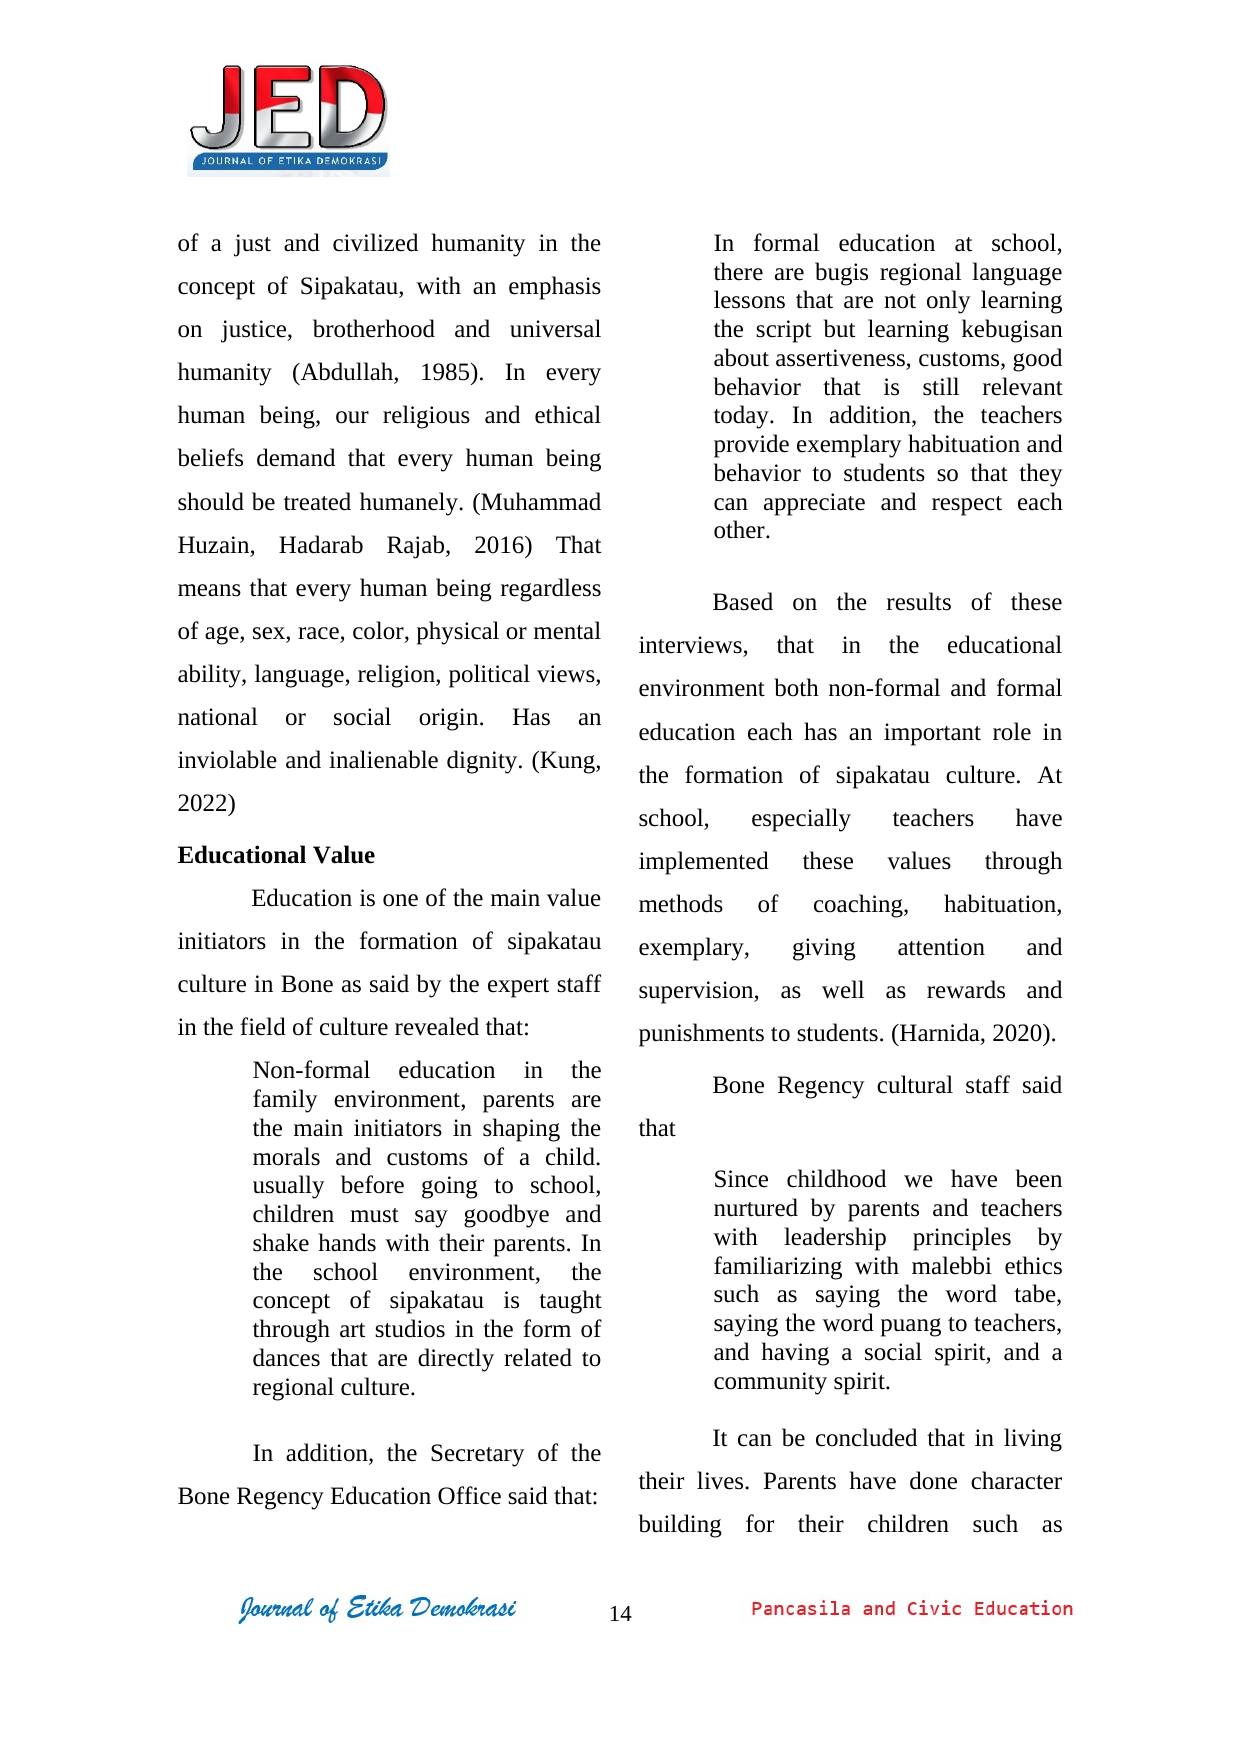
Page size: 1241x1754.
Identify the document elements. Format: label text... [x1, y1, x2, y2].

list Since childhood we have been nurtured by parents and teachers with leadership principles by familiarizing with malebbi ethics such as saying the word tabe, saying the word puang to teachers, and having a social spirit, and a community spirit. [713, 1164, 1063, 1394]
text In addition, the Secretary of the Bone Regency Education Office said that: [177, 1438, 602, 1509]
list In formal education at school, there are bugis regional language lessons that are not only learning the script but learning kebugisan about assertiveness, customs, good behavior that is still relevant today. In addition, the teachers provide exemplary habituation and behavior to students so that they can appreciate and respect each other. [713, 228, 1063, 544]
list Education is one of the main value initiators in the formation of sipakatau culture in Bone as said by the expert staff in the field of culture revealed that: [177, 883, 602, 1041]
picture [209, 1578, 1096, 1642]
list Educational Value [177, 840, 602, 869]
picture [187, 60, 390, 177]
text Bone Regency cultural staff said that [638, 1070, 1063, 1142]
list Non-formal education in the family environment, parents are the main initiators in shaping the morals and customs of a child. usually before going to school, children must say goodbye and shake hands with their parents. In the school environment, the concept of sipakatau is taught through art studios in the form of dances that are directly related to regional culture. [252, 1056, 602, 1401]
list Based on the results of these interviews, that in the educational environment both non-formal and formal education each has an important role in the formation of sipakatau culture. At school, especially teachers have implemented these values through methods of coaching, habituation, exemplary, giving attention and supervision, as well as rewards and punishments to students. (Harnida, 2020). [638, 587, 1063, 1047]
